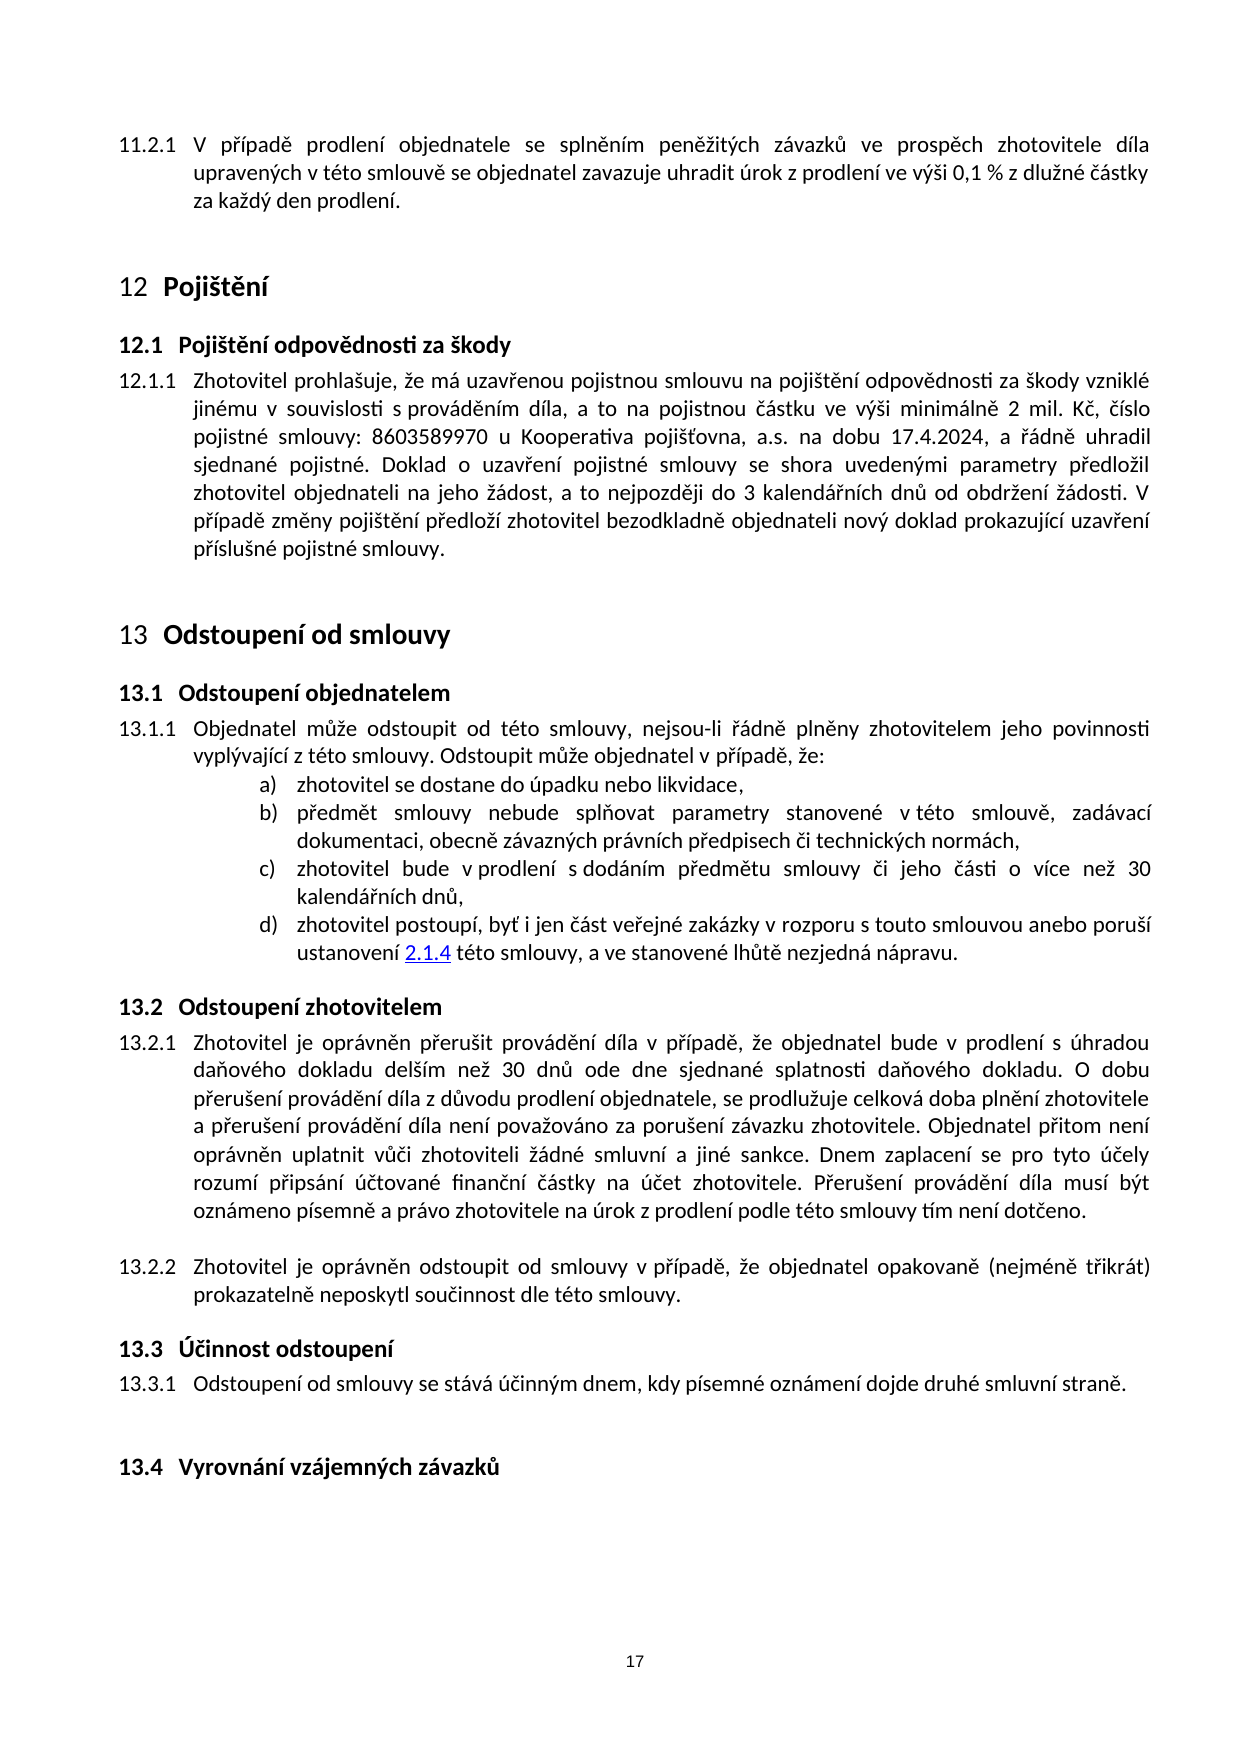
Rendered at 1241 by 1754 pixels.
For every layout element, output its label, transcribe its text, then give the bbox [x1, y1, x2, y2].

subtitle Odstoupení od smlouvy se stává účinným dnem, kdy písemné oznámení dojde druhé smluvní straně. [118, 1369, 1152, 1398]
subtitle V případě prodlení objednatele se splněním peněžitých závazků ve prospěch zhotovitele díla upravených v této smlouvě se objednatel zavazuje uhradit úrok z prodlení ve výši 0,1 % z dlužné částky za každý den prodlení. [118, 130, 1152, 214]
list zhotovitel postoupí, byť i jen část veřejné zakázky v rozporu s touto smlouvou anebo poruší ustanovení 2.1.4 této smlouvy, a ve stanovené lhůtě nezjedná nápravu. [259, 910, 1152, 966]
subtitle Zhotovitel prohlašuje, že má uzavřenou pojistnou smlouvu na pojištění odpovědnosti za škody vzniklé jinému v souvislosti s prováděním díla, a to na pojistnou částku ve výši minimálně 2 mil. Kč, číslo pojistné smlouvy: 8603589970 u Kooperativa pojišťovna, a.s. na dobu 17.4.2024, a řádně uhradil sjednané pojistné. Doklad o uzavření pojistné smlouvy se shora uvedenými parametry předložil zhotovitel objednateli na jeho žádost, a to nejpozději do 3 kalendářních dnů od obdržení žádosti. V případě změny pojištění předloží zhotovitel bezodkladně objednateli nový doklad prokazující uzavření příslušné pojistné smlouvy. [118, 366, 1152, 562]
subtitle Odstoupení od smlouvy [118, 616, 1152, 652]
subtitle Pojištění [118, 268, 1152, 304]
subtitle Účinnost odstoupení [118, 1333, 1152, 1363]
subtitle Odstoupení zhotovitelem [118, 991, 1152, 1021]
subtitle Zhotovitel je oprávněn přerušit provádění díla v případě, že objednatel bude v prodlení s úhradou daňového dokladu delším než 30 dnů ode dne sjednané splatnosti daňového dokladu. O dobu přerušení provádění díla z důvodu prodlení objednatele, se prodlužuje celková doba plnění zhotovitele a přerušení provádění díla není považováno za porušení závazku zhotovitele. Objednatel přitom není oprávněn uplatnit vůči zhotoviteli žádné smluvní a jiné sankce. Dnem zaplacení se pro tyto účely rozumí připsání účtované finanční částky na účet zhotovitele. Přerušení provádění díla musí být oznámeno písemně a právo zhotovitele na úrok z prodlení podle této smlouvy tím není dotčeno. [118, 1028, 1152, 1224]
subtitle Odstoupení objednatelem [118, 677, 1152, 707]
subtitle Pojištění odpovědnosti za škody [118, 329, 1152, 359]
subtitle Zhotovitel je oprávněn odstoupit od smlouvy v případě, že objednatel opakovaně (nejméně třikrát) prokazatelně neposkytl součinnost dle této smlouvy. [118, 1252, 1152, 1308]
subtitle Vyrovnání vzájemných závazků [118, 1451, 1152, 1481]
list předmět smlouvy nebude splňovat parametry stanovené v této smlouvě, zadávací dokumentaci, obecně závazných právních předpisech či technických normách, [259, 798, 1152, 854]
list zhotovitel bude v prodlení s dodáním předmětu smlouvy či jeho části o více než 30 kalendářních dnů, [259, 854, 1152, 910]
list zhotovitel se dostane do úpadku nebo likvidace, [259, 770, 1152, 798]
subtitle Objednatel může odstoupit od této smlouvy, nejsou-li řádně plněny zhotovitelem jeho povinnosti vyplývající z této smlouvy. Odstoupit může objednatel v případě, že: [118, 714, 1152, 770]
